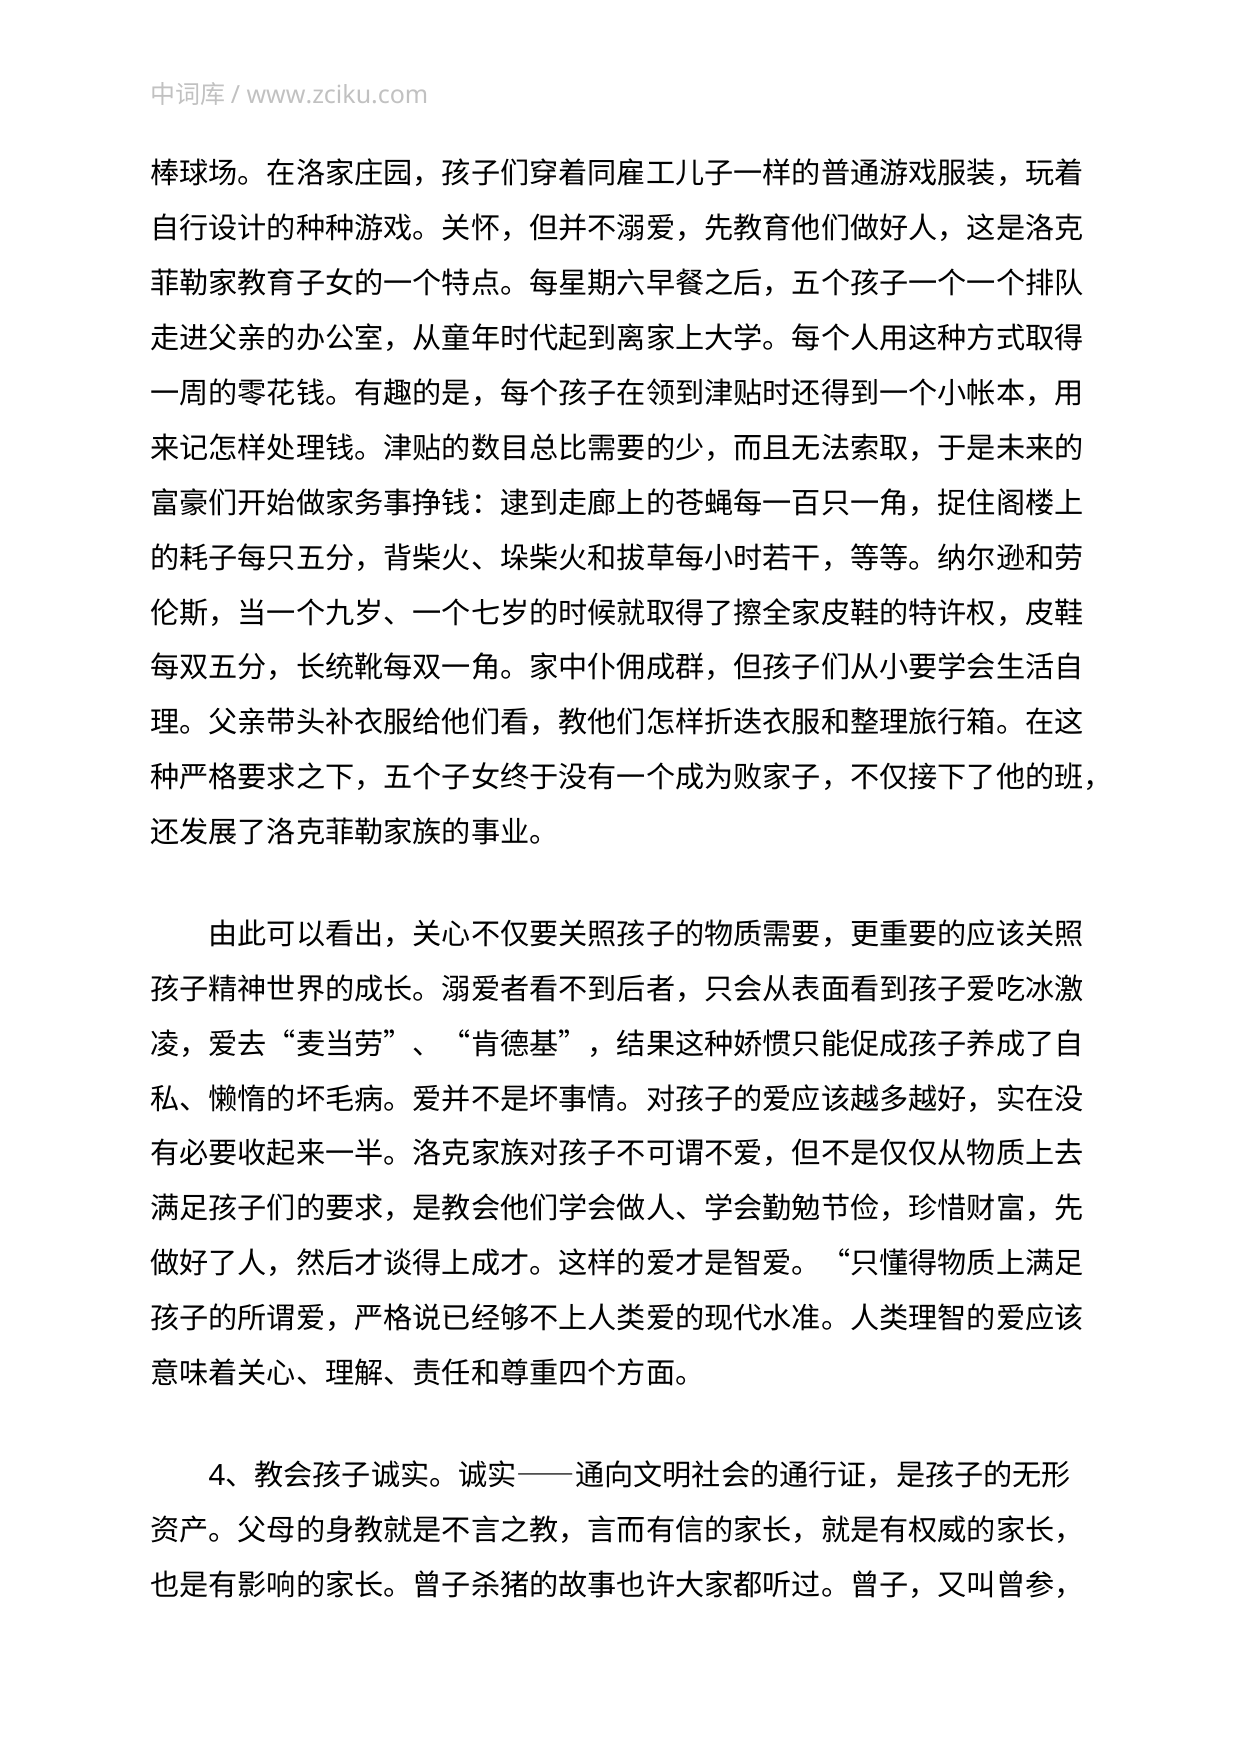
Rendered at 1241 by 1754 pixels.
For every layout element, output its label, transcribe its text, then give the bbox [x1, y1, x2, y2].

text 由此可以看出，关心不仅要关照孩子的物质需要，更重要的应该关照孩子精神世界的成长。溺爱者看不到后者，只会从表面看到孩子爱吃冰激凌，爱去“麦当劳”、“肯德基”，结果这种娇惯只能促成孩子养成了自私、懒惰的坏毛病。爱并不是坏事情。对孩子的爱应该越多越好，实在没有必要收起来一半。洛克家族对孩子不可谓不爱，但不是仅仅从物质上去满足孩子们的要求，是教会他们学会做人、学会勤勉节俭，珍惜财富，先做好了人，然后才谈得上成才。这样的爱才是智爱。“只懂得物质上满足孩子的所谓爱，严格说已经够不上人类爱的现代水准。人类理智的爱应该意味着关心、理解、责任和尊重四个方面。 [150, 911, 1090, 1392]
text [150, 150, 1090, 851]
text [150, 1451, 1090, 1604]
